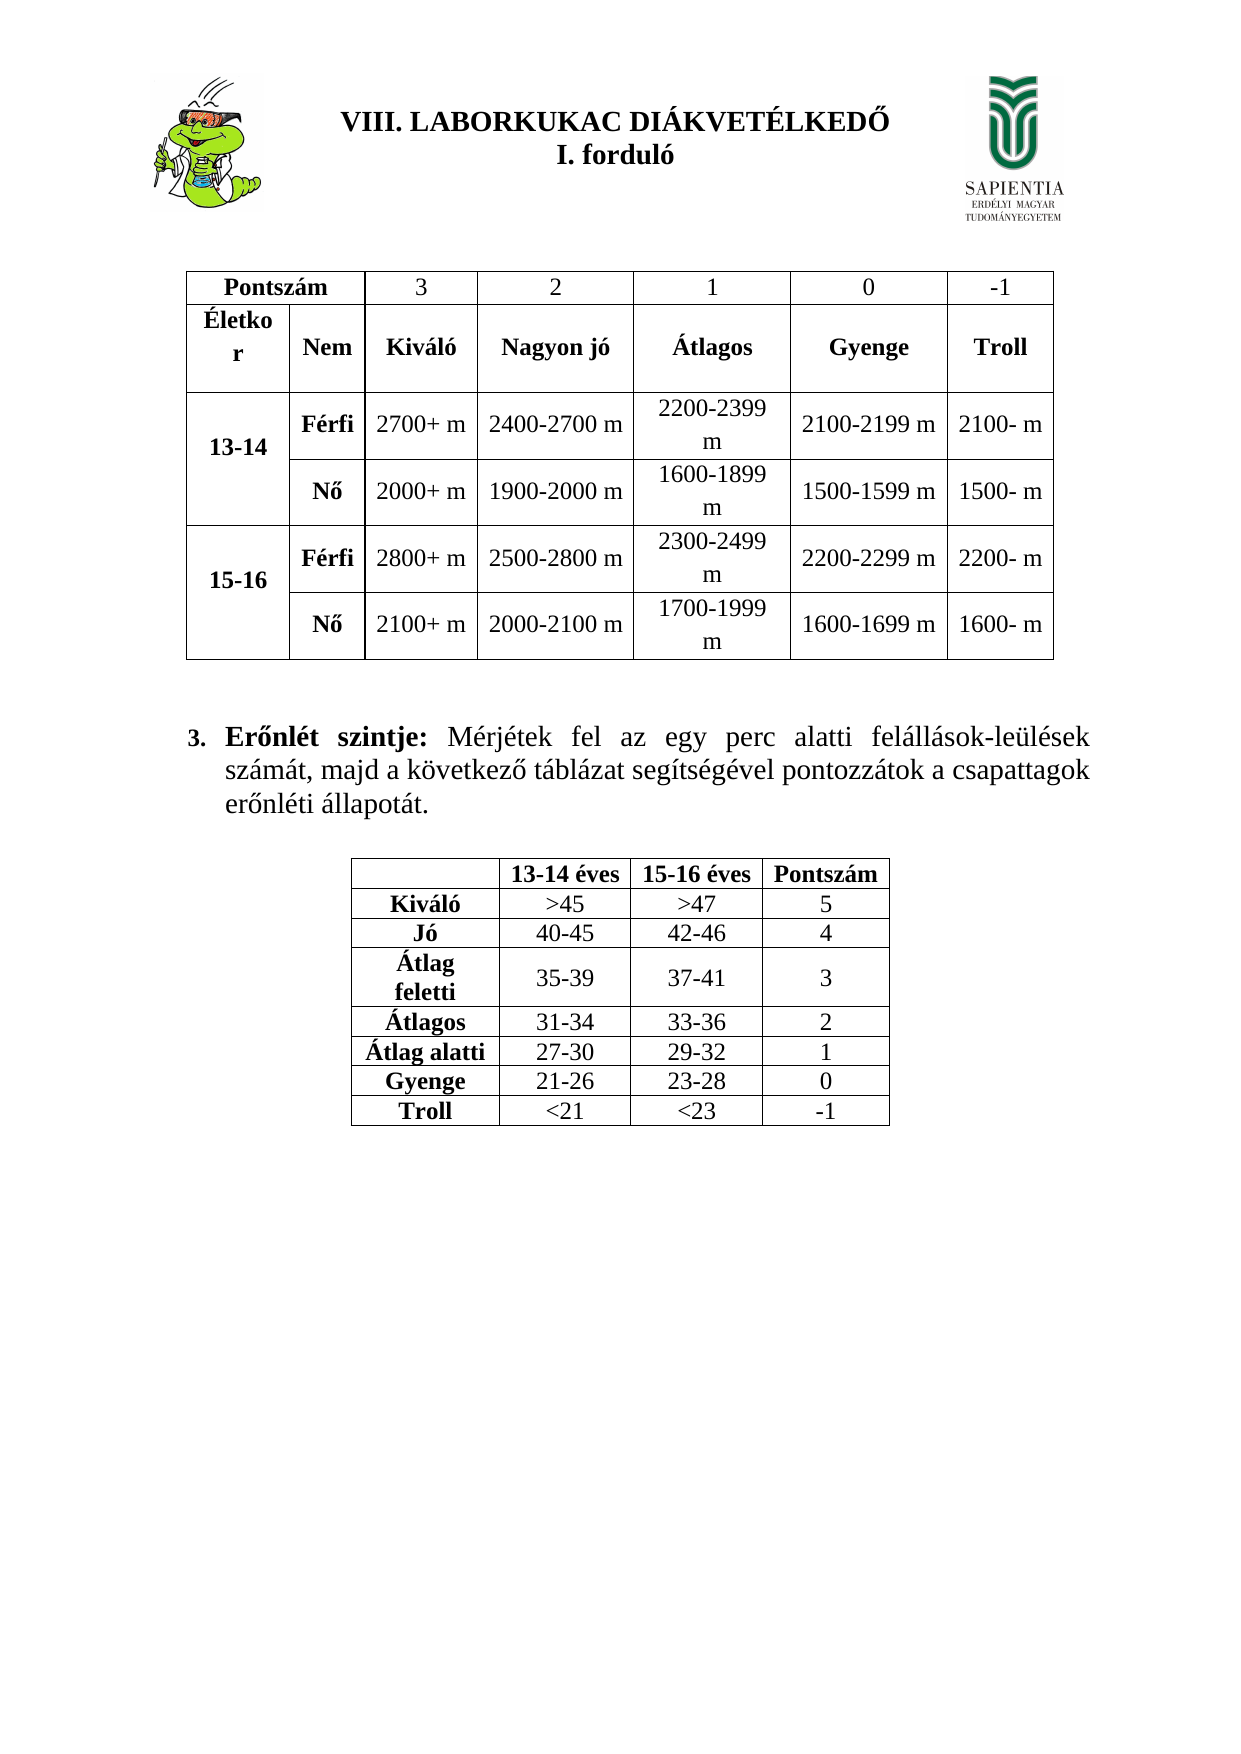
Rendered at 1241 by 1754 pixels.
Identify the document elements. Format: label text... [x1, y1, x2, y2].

table_cell 2100-2199 m [791, 393, 947, 458]
table_cell 37-41 [631, 948, 762, 1006]
picture [150, 73, 264, 212]
table_cell Átlagos [634, 305, 790, 392]
table_cell 2100- m [948, 393, 1053, 458]
table_cell 2200-2399 m [634, 393, 790, 458]
table_header Pontszám [763, 859, 889, 888]
table_cell 2000-2100 m [478, 593, 633, 658]
table_cell 1 [763, 1037, 889, 1065]
table_cell <23 [631, 1096, 762, 1125]
table_cell 42-46 [631, 919, 762, 947]
table_cell 2400-2700 m [478, 393, 633, 458]
table_cell Kiváló [366, 305, 477, 392]
table_cell 2200- m [948, 526, 1053, 592]
table_cell Nem [290, 305, 364, 392]
table_cell >45 [500, 889, 630, 917]
table_cell 33-36 [631, 1007, 762, 1036]
table_header Pontszám [187, 272, 364, 304]
table_header 2 [478, 272, 633, 304]
table_cell 35-39 [500, 948, 630, 1006]
table_cell Férfi [290, 393, 364, 458]
table_cell 1500-1599 m [791, 460, 947, 525]
table_cell Gyenge [352, 1066, 499, 1095]
table_cell Troll [948, 305, 1053, 392]
table_cell 40-45 [500, 919, 630, 947]
table_cell Átlag feletti [352, 948, 499, 1006]
table_cell 15-16 [187, 526, 289, 658]
table_cell 2000+ m [366, 460, 477, 525]
table_cell >47 [631, 889, 762, 917]
table_cell 1600- m [948, 593, 1053, 658]
table_cell 0 [763, 1066, 889, 1095]
table_cell Gyenge [791, 305, 947, 392]
table_cell -1 [763, 1096, 889, 1125]
table_cell 1600-1899 m [634, 460, 790, 525]
table_cell 1700-1999 m [634, 593, 790, 658]
table_cell Nagyon jó [478, 305, 633, 392]
table_cell Nő [290, 593, 364, 658]
table_cell 1600-1699 m [791, 593, 947, 658]
table_cell Jó [352, 919, 499, 947]
table_cell 1500- m [948, 460, 1053, 525]
table_cell 23-28 [631, 1066, 762, 1095]
table_cell 21-26 [500, 1066, 630, 1095]
table_cell 29-32 [631, 1037, 762, 1065]
table_cell 13-14 [187, 393, 289, 525]
table_header 13-14 éves [500, 859, 630, 888]
table_cell 31-34 [500, 1007, 630, 1036]
table_cell 2300-2499 m [634, 526, 790, 592]
table_cell 2 [763, 1007, 889, 1036]
table_cell Átlag alatti [352, 1037, 499, 1065]
table_cell Férfi [290, 526, 364, 592]
table_cell <21 [500, 1096, 630, 1125]
table_cell 4 [763, 919, 889, 947]
table_header [352, 859, 499, 888]
table_cell Kiváló [352, 889, 499, 917]
table_header 3 [366, 272, 477, 304]
table_cell 2500-2800 m [478, 526, 633, 592]
list Erőnlét szintje: Mérjétek fel az egy perc alatti felállások-leülések számát, majd a következő táblázat segítségével pontozzátok a csapattagok erőnléti állapotát. [187, 719, 1090, 819]
table_cell 27-30 [500, 1037, 630, 1065]
table_cell Életkor [187, 305, 289, 392]
table_header 15-16 éves [631, 859, 762, 888]
table_cell 2800+ m [366, 526, 477, 592]
table_cell Átlagos [352, 1007, 499, 1036]
table_cell 1900-2000 m [478, 460, 633, 525]
table_cell 2700+ m [366, 393, 477, 458]
table_header 0 [791, 272, 947, 304]
picture [965, 76, 1064, 221]
table_cell 5 [763, 889, 889, 917]
table_header -1 [948, 272, 1053, 304]
table_cell Troll [352, 1096, 499, 1125]
table_cell 2100+ m [366, 593, 477, 658]
table_cell Nő [290, 460, 364, 525]
table_cell 2200-2299 m [791, 526, 947, 592]
table_header 1 [634, 272, 790, 304]
table_cell 3 [763, 948, 889, 1006]
